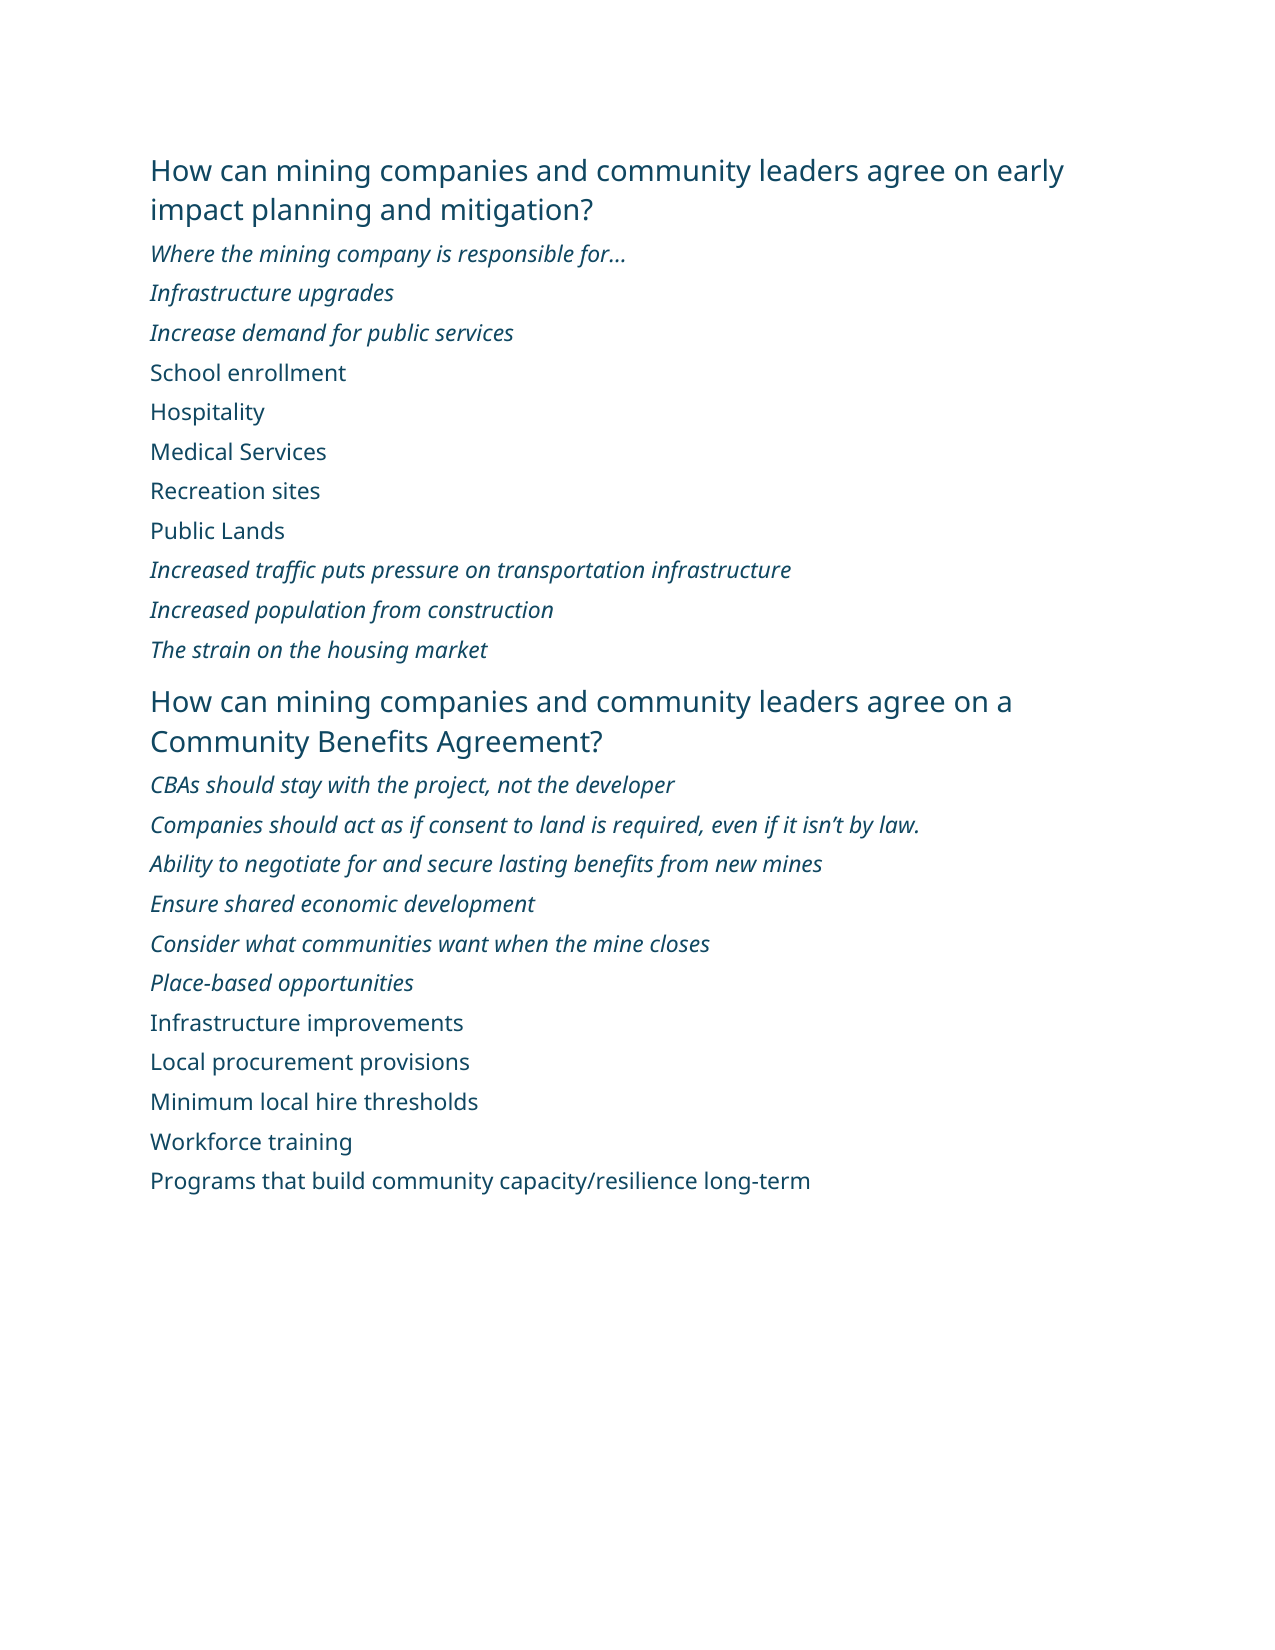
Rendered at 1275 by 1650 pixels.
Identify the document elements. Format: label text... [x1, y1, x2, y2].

subtitle Ensure shared economic development [150, 888, 1125, 919]
subtitle Workforce training [150, 1125, 1125, 1157]
subtitle Increased population from construction [150, 594, 1125, 625]
subtitle School enrollment [150, 356, 1125, 388]
subtitle Companies should act as if consent to land is required, even if it isn’t by law. [150, 809, 1125, 840]
subtitle Increase demand for public services [150, 317, 1125, 348]
subtitle CBAs should stay with the project, not the developer [150, 769, 1125, 800]
subtitle Infrastructure upgrades [150, 277, 1125, 308]
subtitle Hospitality [150, 396, 1125, 427]
subtitle Medical Services [150, 436, 1125, 467]
subtitle Where the mining company is responsible for… [150, 238, 1125, 269]
subtitle Programs that build community capacity/resilience long-term [150, 1165, 1125, 1196]
subtitle Public Lands [150, 515, 1125, 546]
subtitle How can mining companies and community leaders agree on early impact planning and mitigation? [150, 150, 1125, 229]
subtitle Consider what communities want when the mine closes [150, 927, 1125, 959]
subtitle Recreation sites [150, 475, 1125, 506]
subtitle How can mining companies and community leaders agree on a Community Benefits Agreement? [150, 681, 1125, 761]
subtitle Minimum local hire thresholds [150, 1086, 1125, 1117]
subtitle Infrastructure improvements [150, 1007, 1125, 1038]
subtitle Ability to negotiate for and secure lasting benefits from new mines [150, 848, 1125, 879]
subtitle The strain on the housing market [150, 633, 1125, 665]
subtitle Place-based opportunities [150, 967, 1125, 998]
subtitle Increased traffic puts pressure on transportation infrastructure [150, 554, 1125, 586]
subtitle Local procurement provisions [150, 1046, 1125, 1077]
